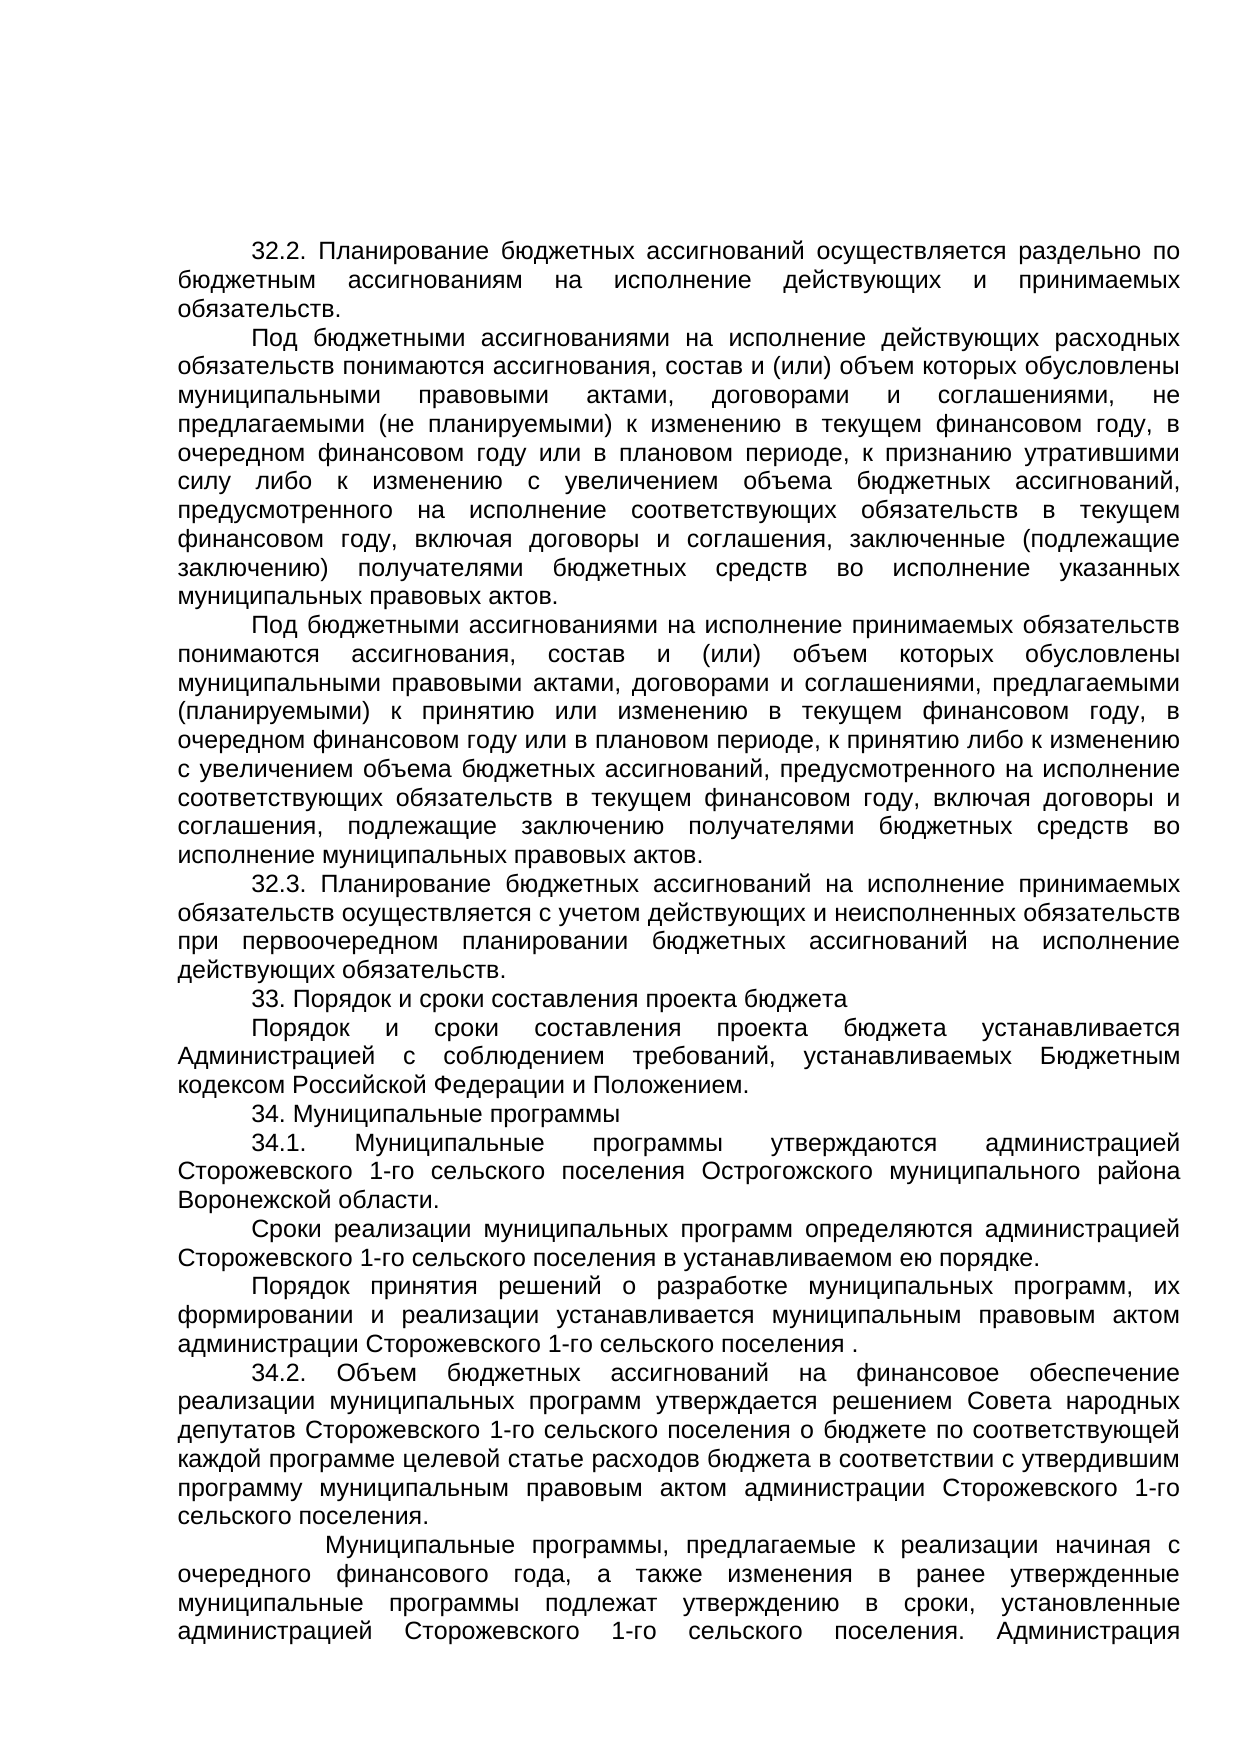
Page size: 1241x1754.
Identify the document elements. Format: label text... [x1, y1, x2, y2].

text Порядок и сроки составления проекта бюджета устанавливается Администрацией с соблюдением требований, устанавливаемых Бюджетным кодексом Российской Федерации и Положением. [177, 1012, 1181, 1099]
text Порядок принятия решений о разработке муниципальных программ, их формировании и реализации устанавливается муниципальным правовым актом администрации Сторожевского 1-го сельского поселения . [177, 1271, 1181, 1357]
text 32.2. Планирование бюджетных ассигнований осуществляется раздельно по бюджетным ассигнованиям на исполнение действующих и принимаемых обязательств. [177, 236, 1181, 322]
text Сроки реализации муниципальных программ определяются администрацией Сторожевского 1-го сельского поселения в устанавливаемом ею порядке. [177, 1214, 1181, 1271]
text 34.1. Муниципальные программы утверждаются администрацией Сторожевского 1-го сельского поселения Острогожского муниципального района Воронежской области. [177, 1127, 1181, 1214]
text 32.3. Планирование бюджетных ассигнований на исполнение принимаемых обязательств осуществляется с учетом действующих и неисполненных обязательств при первоочередном планировании бюджетных ассигнований на исполнение действующих обязательств. [177, 869, 1181, 984]
text 34. Муниципальные программы [177, 1099, 1181, 1127]
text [177, 1530, 1181, 1645]
text 34.2. Объем бюджетных ассигнований на финансовое обеспечение реализации муниципальных программ утверждается решением Совета народных депутатов Сторожевского 1-го сельского поселения о бюджете по соответствующей каждой программе целевой статье расходов бюджета в соответствии с утвердившим программу муниципальным правовым актом администрации Сторожевского 1-го сельского поселения. [177, 1357, 1181, 1530]
text Под бюджетными ассигнованиями на исполнение принимаемых обязательств понимаются ассигнования, состав и (или) объем которых обусловлены муниципальными правовыми актами, договорами и соглашениями, предлагаемыми (планируемыми) к принятию или изменению в текущем финансовом году, в очередном финансовом году или в плановом периоде, к принятию либо к изменению с увеличением объема бюджетных ассигнований, предусмотренного на исполнение соответствующих обязательств в текущем финансовом году, включая договоры и соглашения, подлежащие заключению получателями бюджетных средств во исполнение муниципальных правовых актов. [177, 610, 1181, 869]
text 33. Порядок и сроки составления проекта бюджета [177, 984, 1181, 1012]
text Под бюджетными ассигнованиями на исполнение действующих расходных обязательств понимаются ассигнования, состав и (или) объем которых обусловлены муниципальными правовыми актами, договорами и соглашениями, не предлагаемыми (не планируемыми) к изменению в текущем финансовом году, в очередном финансовом году или в плановом периоде, к признанию утратившими силу либо к изменению с увеличением объема бюджетных ассигнований, предусмотренного на исполнение соответствующих обязательств в текущем финансовом году, включая договоры и соглашения, заключенные (подлежащие заключению) получателями бюджетных средств во исполнение указанных муниципальных правовых актов. [177, 322, 1181, 610]
